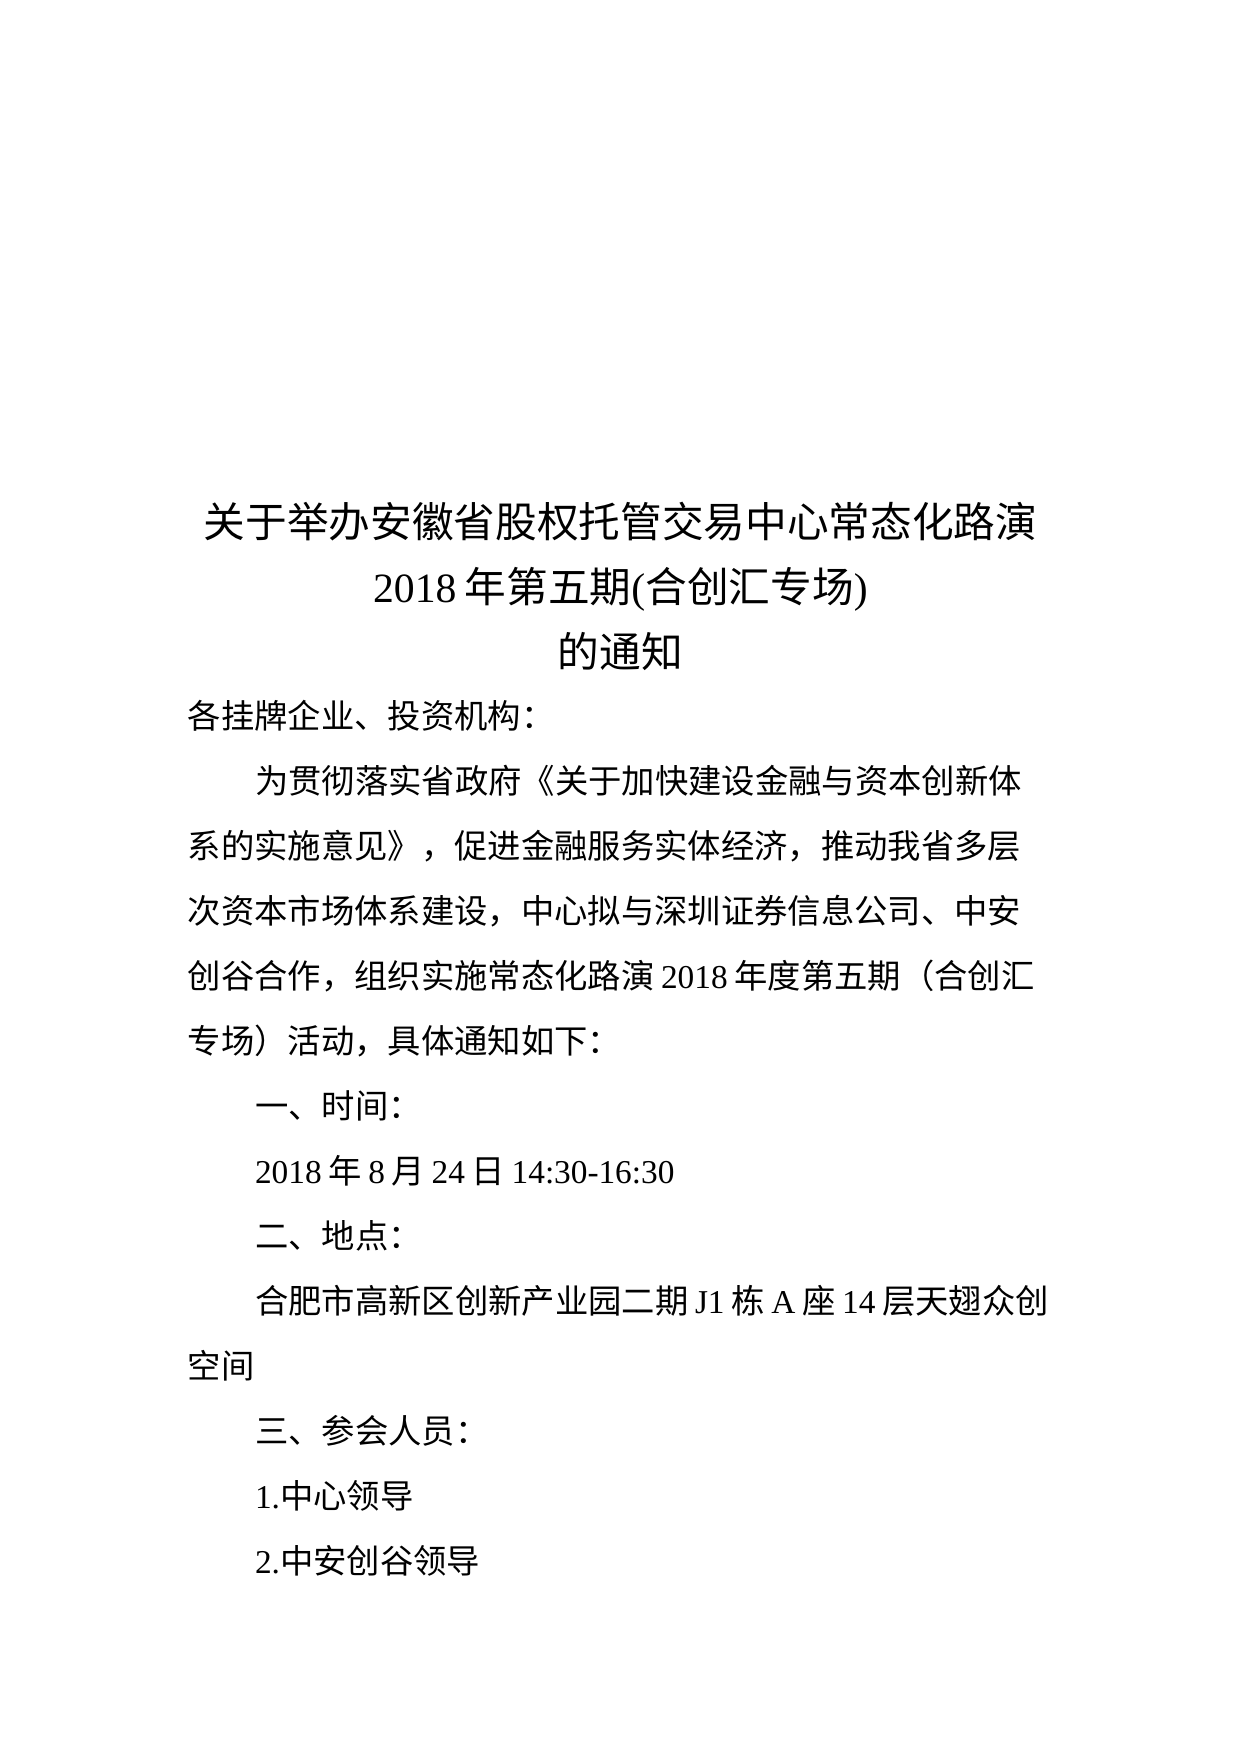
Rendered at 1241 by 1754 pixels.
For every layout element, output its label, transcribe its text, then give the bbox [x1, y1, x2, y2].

text 的通知 [187, 617, 1053, 682]
text 关于举办安徽省股权托管交易中心常态化路演2018年第五期(合创汇专场) [187, 487, 1053, 617]
text 三、参会人员： [187, 1397, 1053, 1462]
text 合肥市高新区创新产业园二期J1栋A座14层天翅众创空间 [187, 1267, 1053, 1397]
text 各挂牌企业、投资机构： [187, 682, 1053, 747]
text 2018年8月24日14:30-16:30 [187, 1137, 1053, 1202]
text 一、时间： [187, 1072, 1053, 1137]
text 1.中心领导 [187, 1462, 1053, 1527]
text 二、地点： [187, 1202, 1053, 1267]
text 2.中安创谷领导 [187, 1527, 1053, 1592]
text 为贯彻落实省政府《关于加快建设金融与资本创新体系的实施意见》，促进金融服务实体经济，推动我省多层次资本市场体系建设，中心拟与深圳证券信息公司、中安创谷合作，组织实施常态化路演2018年度第五期（合创汇专场）活动，具体通知如下： [187, 747, 1053, 1072]
